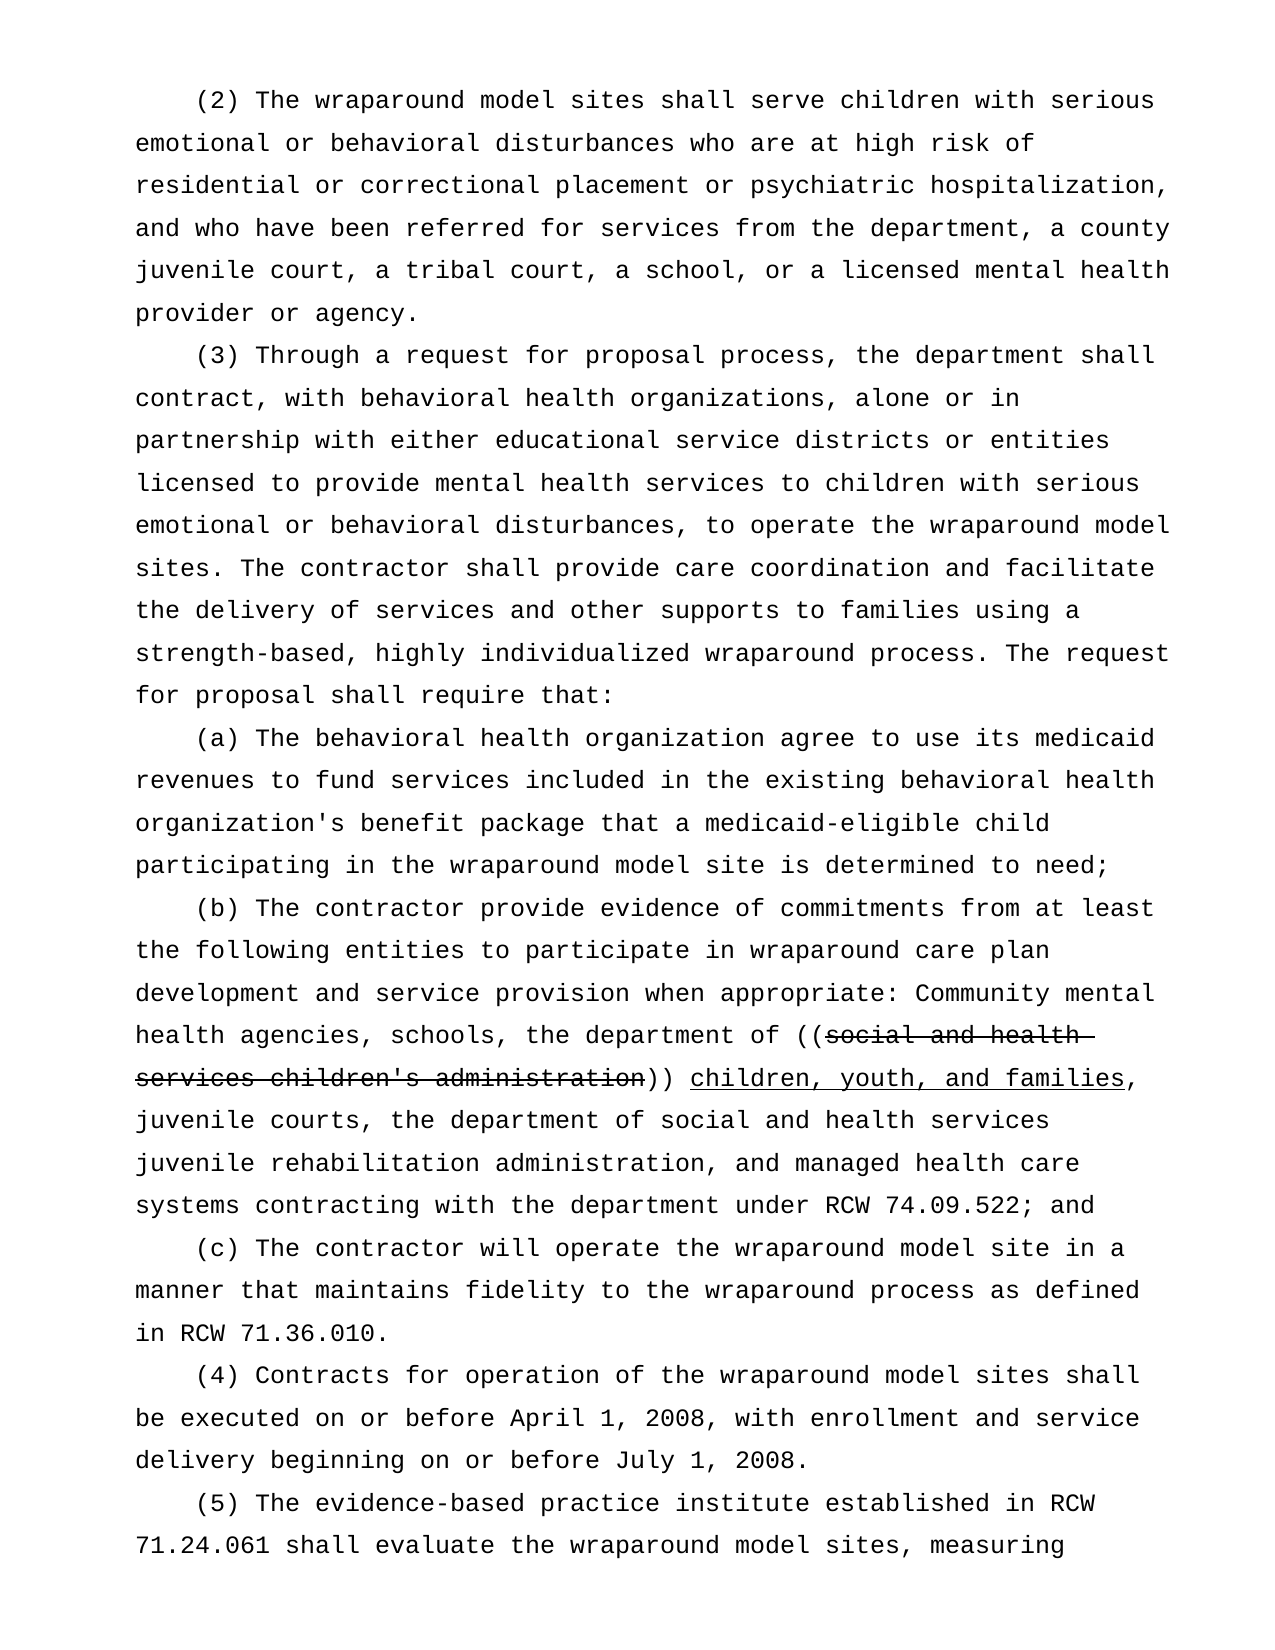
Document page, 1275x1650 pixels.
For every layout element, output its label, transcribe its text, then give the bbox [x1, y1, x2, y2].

text (c) The contractor will operate the wraparound model site in a manner that maintains fidelity to the wraparound process as defined in RCW 71.36.010. [135, 1222, 1170, 1350]
text (3) Through a request for proposal process, the department shall contract, with behavioral health organizations, alone or in partnership with either educational service districts or entities licensed to provide mental health services to children with serious emotional or behavioral disturbances, to operate the wraparound model sites. The contractor shall provide care coordination and facilitate the delivery of services and other supports to families using a strength-based, highly individualized wraparound process. The request for proposal shall require that: [135, 330, 1170, 712]
text (b) The contractor provide evidence of commitments from at least the following entities to participate in wraparound care plan development and service provision when appropriate: Community mental health agencies, schools, the department of ((social and health services children's administration)) children, youth, and families, juvenile courts, the department of social and health services juvenile rehabilitation administration, and managed health care systems contracting with the department under RCW 74.09.522; and [135, 882, 1170, 1222]
text (2) The wraparound model sites shall serve children with serious emotional or behavioral disturbances who are at high risk of residential or correctional placement or psychiatric hospitalization, and who have been referred for services from the department, a county juvenile court, a tribal court, a school, or a licensed mental health provider or agency. [135, 75, 1170, 330]
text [135, 1477, 1170, 1562]
text (4) Contracts for operation of the wraparound model sites shall be executed on or before April 1, 2008, with enrollment and service delivery beginning on or before July 1, 2008. [135, 1350, 1170, 1477]
text (a) The behavioral health organization agree to use its medicaid revenues to fund services included in the existing behavioral health organization's benefit package that a medicaid-eligible child participating in the wraparound model site is determined to need; [135, 712, 1170, 882]
